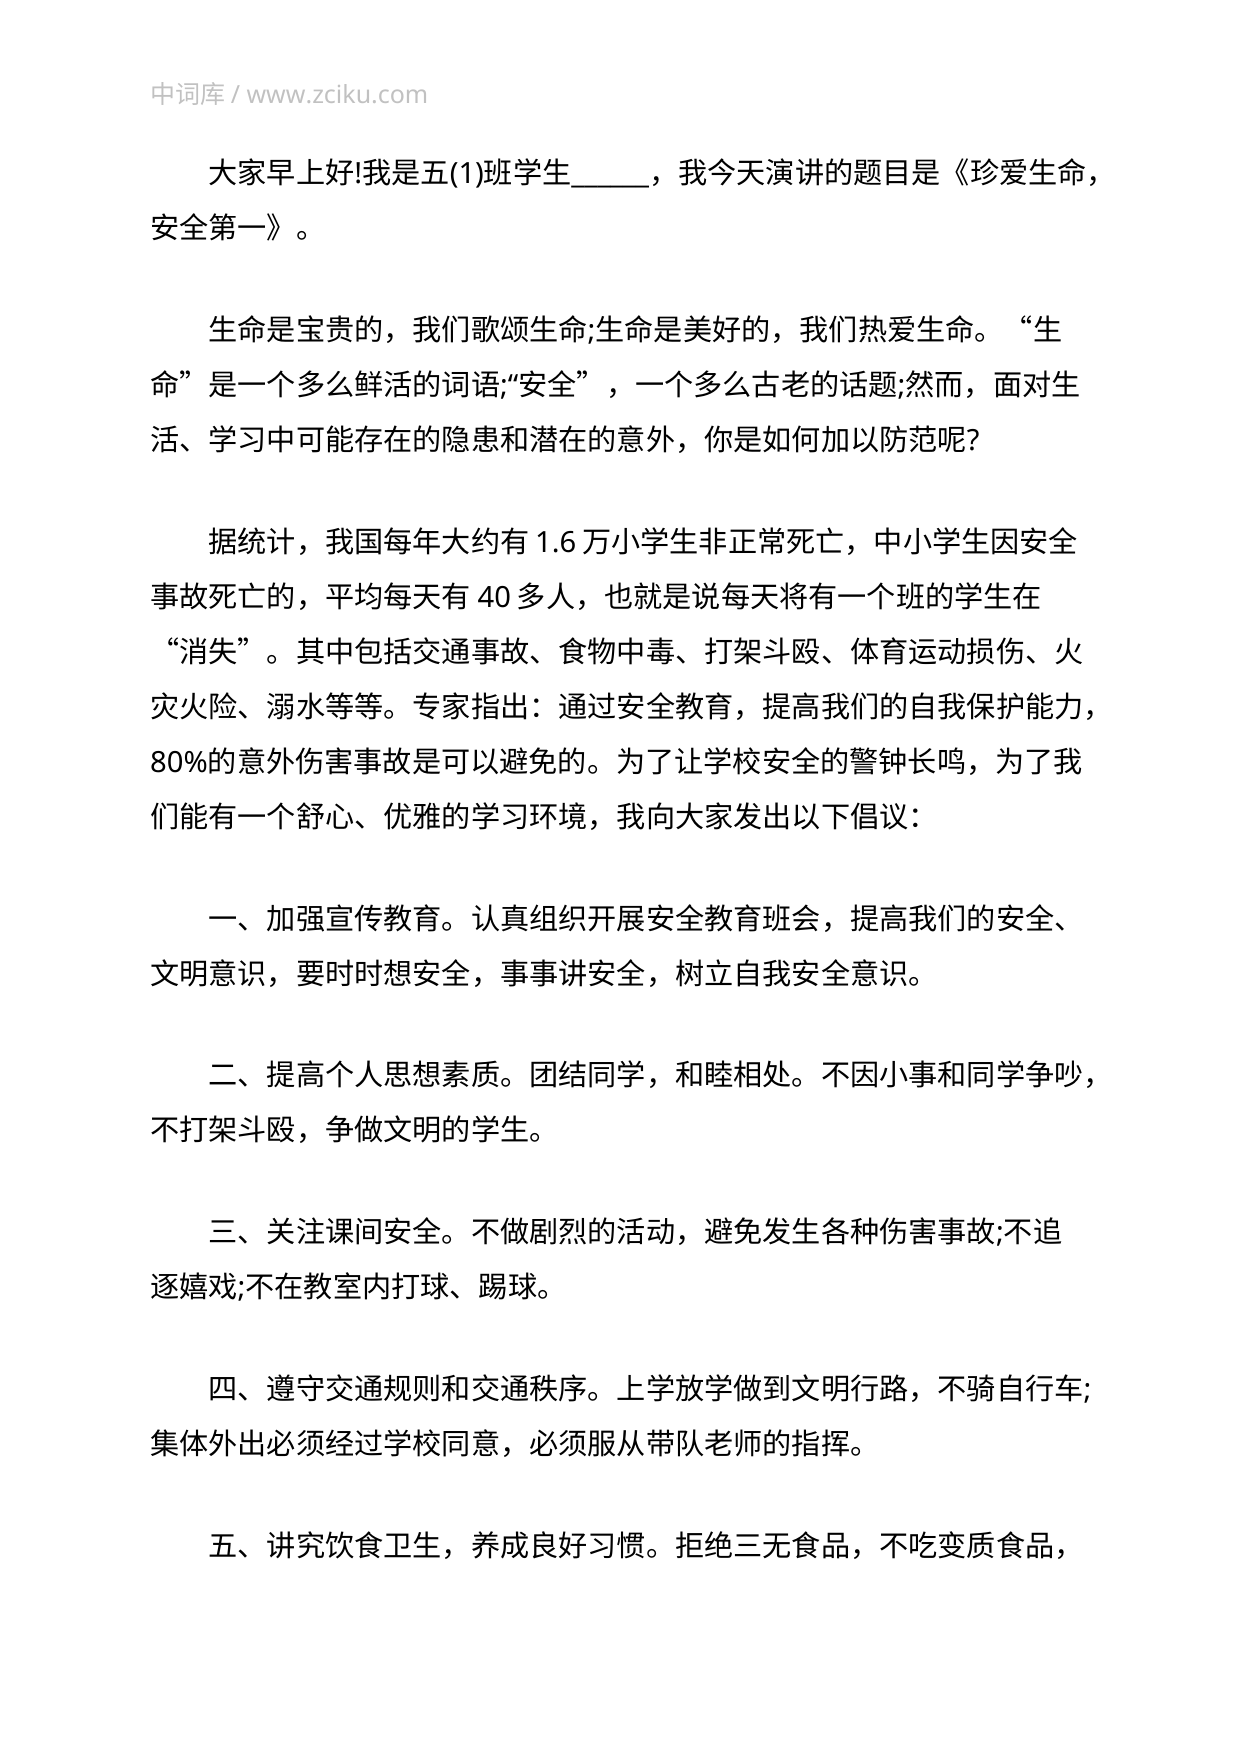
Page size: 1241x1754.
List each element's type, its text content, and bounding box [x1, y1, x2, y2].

text 大家早上好!我是五(1)班学生______，我今天演讲的题目是《珍爱生命，安全第一》。 [150, 150, 1090, 247]
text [150, 1522, 1090, 1565]
text 生命是宝贵的，我们歌颂生命;生命是美好的，我们热爱生命。“生命”是一个多么鲜活的词语;“安全”，一个多么古老的话题;然而，面对生活、学习中可能存在的隐患和潜在的意外，你是如何加以防范呢? [150, 307, 1090, 459]
text 二、提高个人思想素质。团结同学，和睦相处。不因小事和同学争吵，不打架斗殴，争做文明的学生。 [150, 1052, 1090, 1149]
text 四、遵守交通规则和交通秩序。上学放学做到文明行路，不骑自行车;集体外出必须经过学校同意，必须服从带队老师的指挥。 [150, 1366, 1090, 1463]
text 一、加强宣传教育。认真组织开展安全教育班会，提高我们的安全、文明意识，要时时想安全，事事讲安全，树立自我安全意识。 [150, 895, 1090, 992]
text 三、关注课间安全。不做剧烈的活动，避免发生各种伤害事故;不追逐嬉戏;不在教室内打球、踢球。 [150, 1209, 1090, 1306]
text 据统计，我国每年大约有1.6万小学生非正常死亡，中小学生因安全事故死亡的，平均每天有 40多人，也就是说每天将有一个班的学生在“消失”。其中包括交通事故、食物中毒、打架斗殴、体育运动损伤、火灾火险、溺水等等。专家指出：通过安全教育，提高我们的自我保护能力，80%的意外伤害事故是可以避免的。为了让学校安全的警钟长鸣，为了我们能有一个舒心、优雅的学习环境，我向大家发出以下倡议： [150, 519, 1090, 836]
